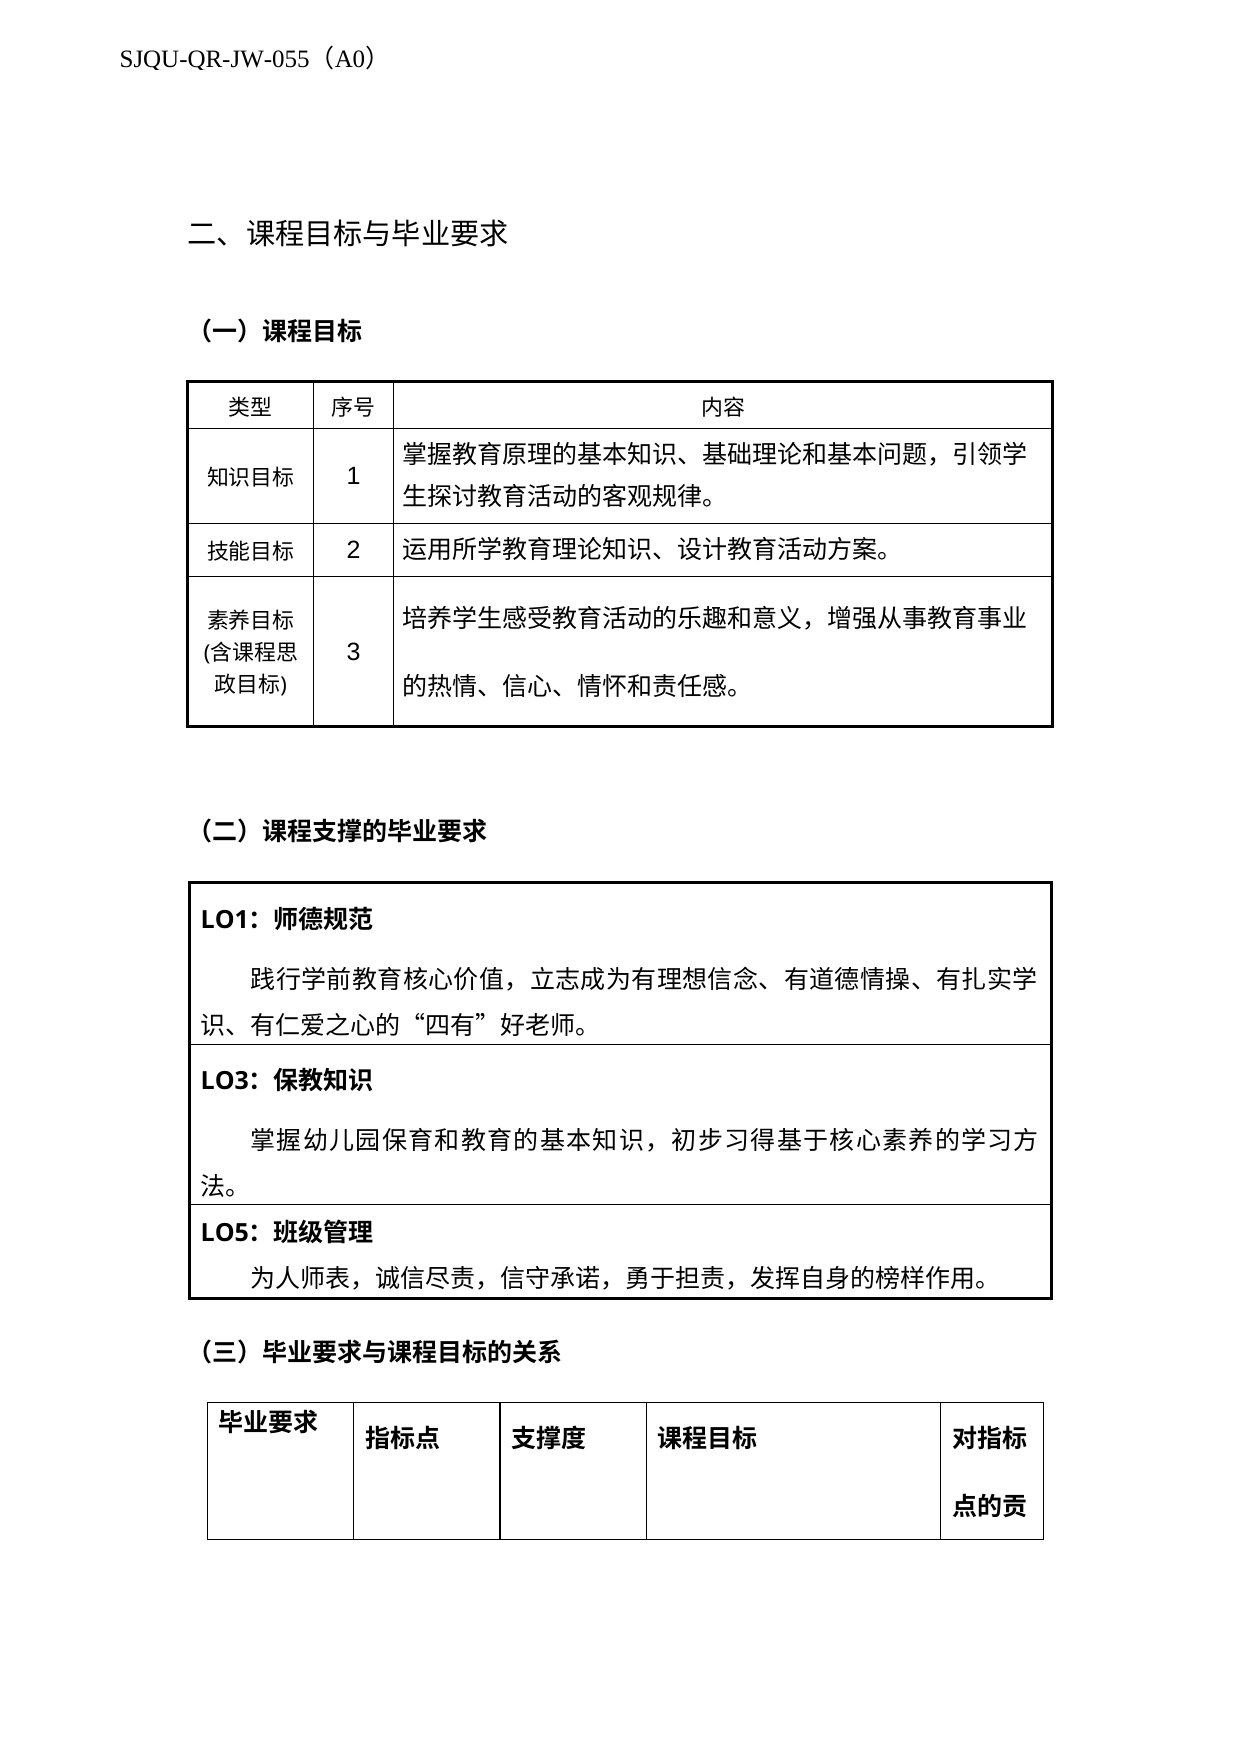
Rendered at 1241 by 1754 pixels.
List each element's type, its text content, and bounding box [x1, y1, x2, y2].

table_cell 知识目标 [189, 429, 313, 523]
table_cell 1 [314, 429, 393, 523]
table_header 内容 [394, 383, 1051, 427]
text （一）课程目标 [187, 295, 1053, 363]
table_header 毕业要求 [208, 1403, 353, 1539]
table_cell 掌握教育原理的基本知识、基础理论和基本问题，引领学生探讨教育活动的客观规律。 [394, 429, 1051, 523]
table_cell 技能目标 [189, 524, 313, 576]
table_cell 运用所学教育理论知识、设计教育活动方案。 [394, 524, 1051, 576]
table_header 支撑度 [501, 1403, 646, 1539]
table_cell 素养目标 (含课程思政目标) [189, 577, 313, 725]
text 二、课程目标与毕业要求 [187, 198, 1053, 266]
table_cell LO3：保教知识 掌握幼儿园保育和教育的基本知识，初步习得基于核心素养的学习方法。 [191, 1045, 1050, 1204]
table_cell 培养学生感受教育活动的乐趣和意义，增强从事教育事业的热情、信心、情怀和责任感。 [394, 577, 1051, 725]
table_cell 3 [314, 577, 393, 725]
text （三）毕业要求与课程目标的关系 [187, 1317, 1053, 1385]
table_header LO1：师德规范 践行学前教育核心价值，立志成为有理想信念、有道德情操、有扎实学识、有仁爱之心的“四有”好老师。 [191, 884, 1050, 1043]
table_header 对指标点的贡献度 [941, 1403, 1043, 1539]
table_cell LO5：班级管理 为人师表，诚信尽责，信守承诺，勇于担责，发挥自身的榜样作用。 [191, 1205, 1050, 1297]
table_header 序号 [314, 383, 393, 427]
table_header 类型 [189, 383, 313, 427]
table_header 指标点 [354, 1403, 499, 1539]
text （二）课程支撑的毕业要求 [187, 796, 1053, 864]
table_cell 2 [314, 524, 393, 576]
table_header 课程目标 [647, 1403, 940, 1539]
